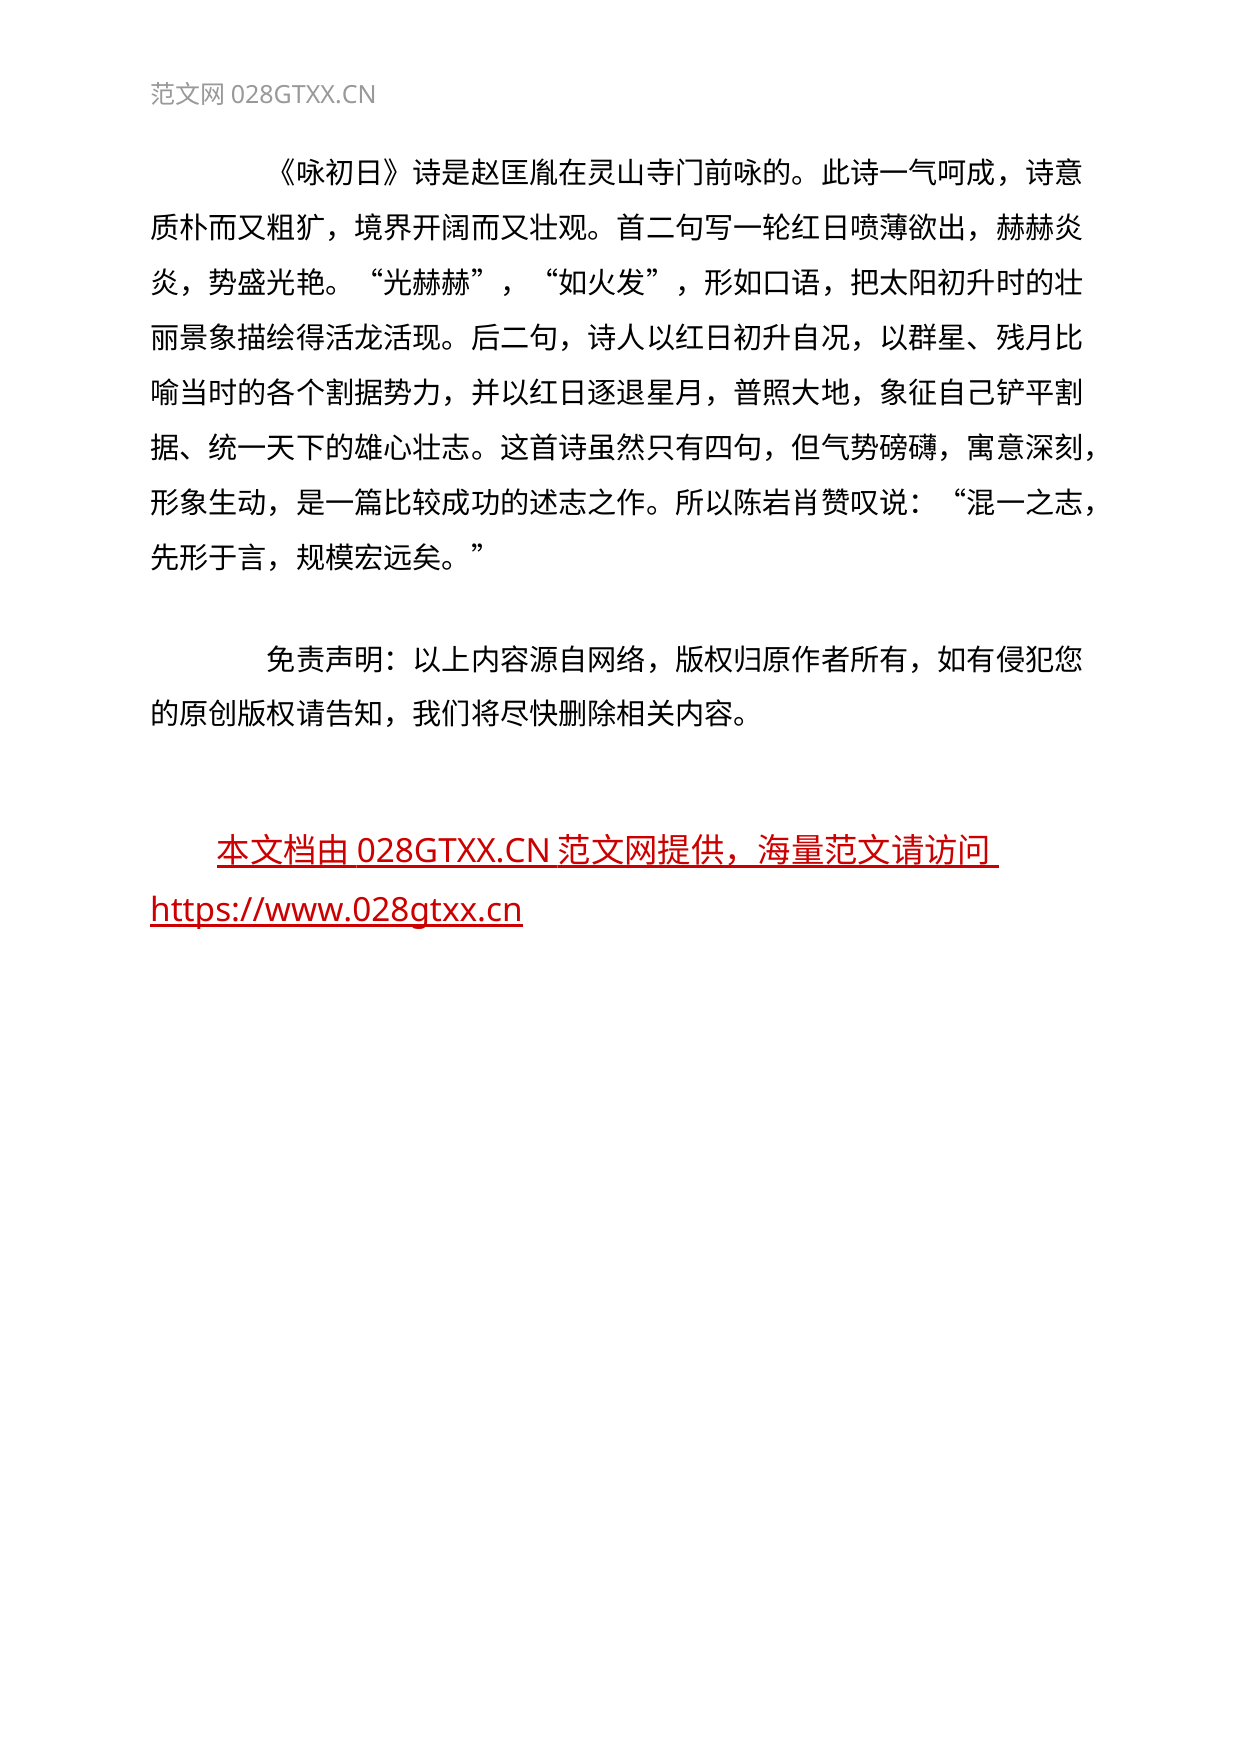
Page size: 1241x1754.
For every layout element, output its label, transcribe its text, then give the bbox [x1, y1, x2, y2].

text 免责声明：以上内容源自网络，版权归原作者所有，如有侵犯您的原创版权请告知，我们将尽快删除相关内容。 [150, 636, 1090, 733]
text 本文档由028GTXX.CN范文网提供，海量范文请访问 https://www.028gtxx.cn [150, 824, 1090, 931]
text 《咏初日》诗是赵匡胤在灵山寺门前咏的。此诗一气呵成，诗意质朴而又粗犷，境界开阔而又壮观。首二句写一轮红日喷薄欲出，赫赫炎炎，势盛光艳。“光赫赫”，“如火发”，形如口语，把太阳初升时的壮丽景象描绘得活龙活现。后二句，诗人以红日初升自况，以群星、残月比喻当时的各个割据势力，并以红日逐退星月，普照大地，象征自己铲平割据、统一天下的雄心壮志。这首诗虽然只有四句，但气势磅礴，寓意深刻，形象生动，是一篇比较成功的述志之作。所以陈岩肖赞叹说：“混一之志，先形于言，规模宏远矣。” [150, 150, 1090, 577]
